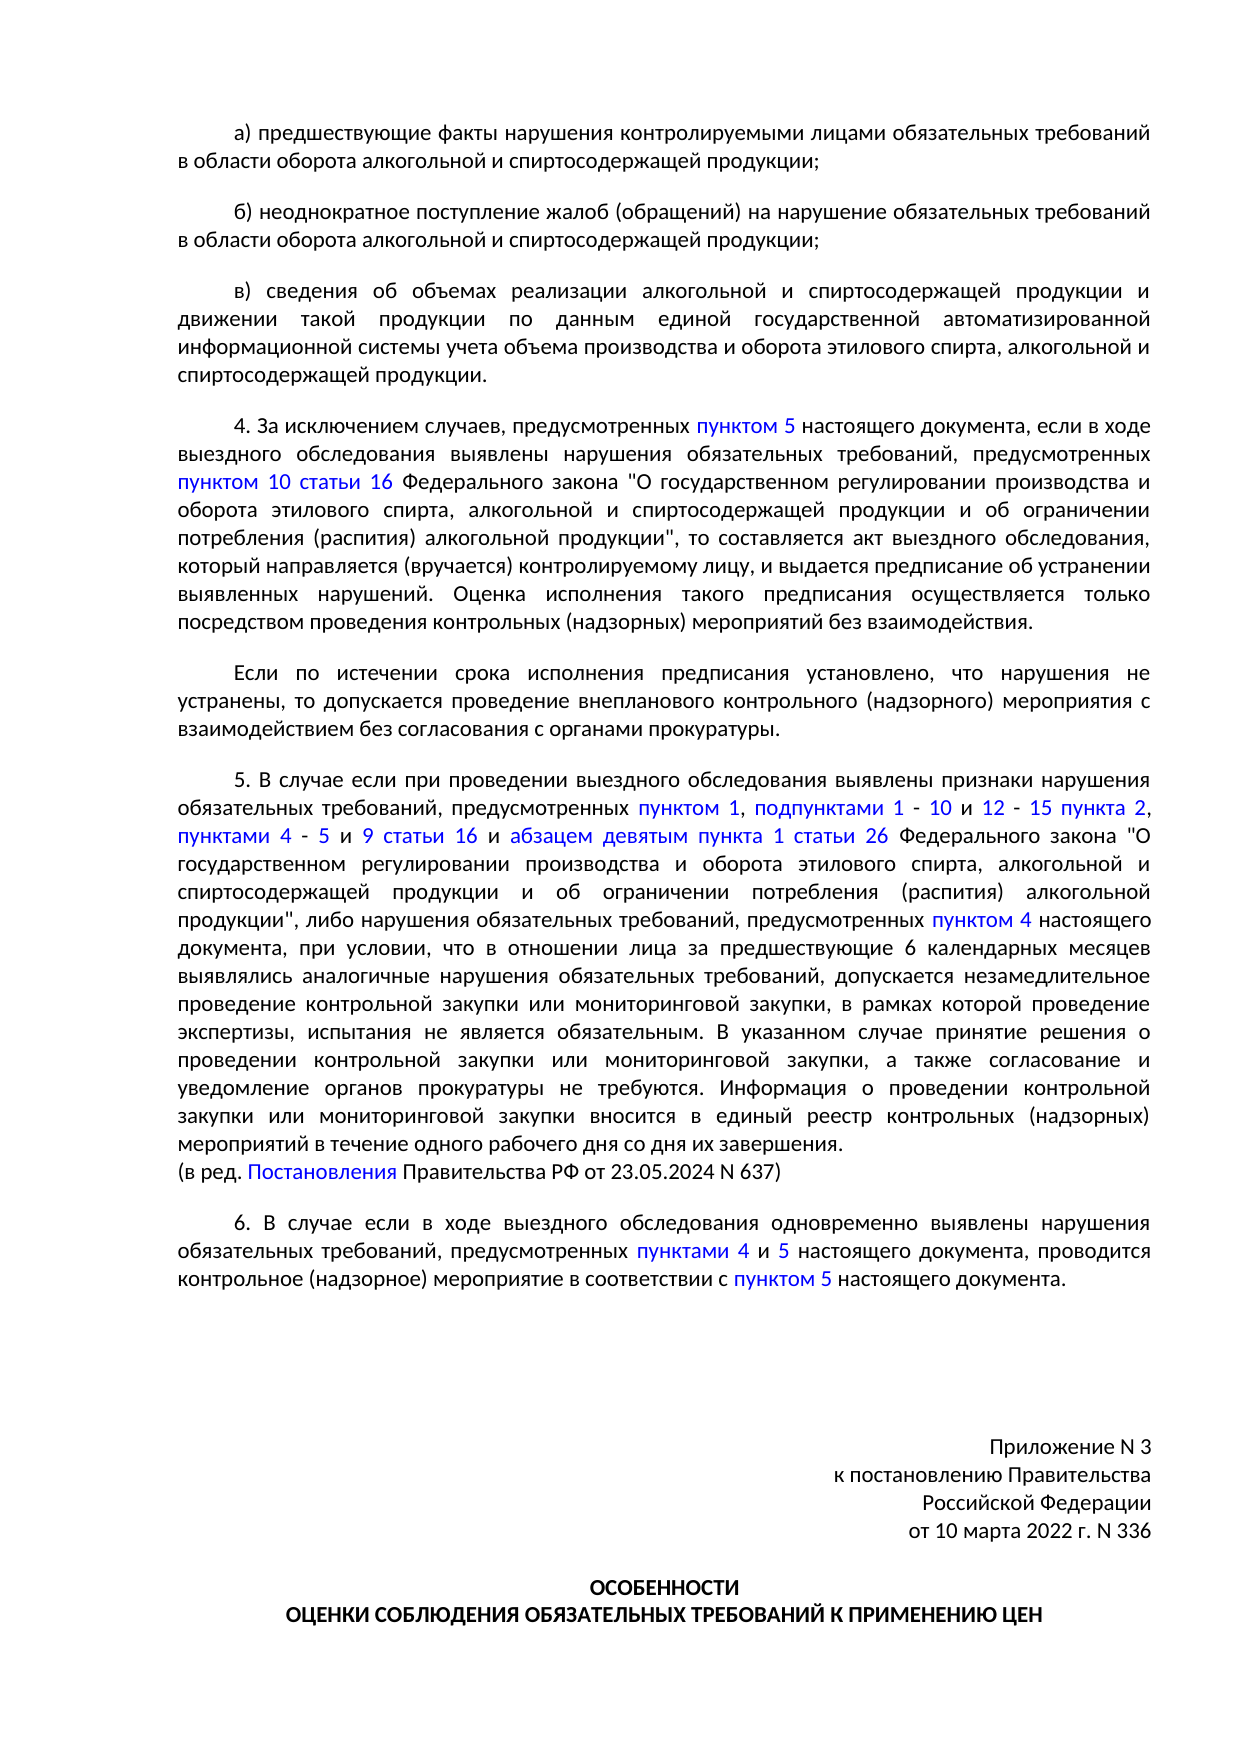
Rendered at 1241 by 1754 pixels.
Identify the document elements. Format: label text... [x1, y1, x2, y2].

text к постановлению Правительства [177, 1461, 1152, 1488]
title ОЦЕНКИ СОБЛЮДЕНИЯ ОБЯЗАТЕЛЬНЫХ ТРЕБОВАНИЙ К ПРИМЕНЕНИЮ ЦЕН [177, 1601, 1152, 1629]
text от 10 марта 2022 г. N 336 [177, 1517, 1152, 1544]
text 6. В случае если в ходе выездного обследования одновременно выявлены нарушения обязательных требований, предусмотренных пунктами 4 и 5 настоящего документа, проводится контрольное (надзорное) мероприятие в соответствии с пунктом 5 настоящего документа. [177, 1208, 1152, 1292]
text 5. В случае если при проведении выездного обследования выявлены признаки нарушения обязательных требований, предусмотренных пунктом 1, подпунктами 1 - 10 и 12 - 15 пункта 2, пунктами 4 - 5 и 9 статьи 16 и абзацем девятым пункта 1 статьи 26 Федерального закона "О государственном регулировании производства и оборота этилового спирта, алкогольной и спиртосодержащей продукции и об ограничении потребления (распития) алкогольной продукции", либо нарушения обязательных требований, предусмотренных пунктом 4 настоящего документа, при условии, что в отношении лица за предшествующие 6 календарных месяцев выявлялись аналогичные нарушения обязательных требований, допускается незамедлительное проведение контрольной закупки или мониторинговой закупки, в рамках которой проведение экспертизы, испытания не является обязательным. В указанном случае принятие решения о проведении контрольной закупки или мониторинговой закупки, а также согласование и уведомление органов прокуратуры не требуются. Информация о проведении контрольной закупки или мониторинговой закупки вносится в единый реестр контрольных (надзорных) мероприятий в течение одного рабочего дня со дня их завершения. [177, 765, 1152, 1157]
title ОСОБЕННОСТИ [177, 1573, 1152, 1601]
text Приложение N 3 [177, 1432, 1152, 1461]
text в) сведения об объемах реализации алкогольной и спиртосодержащей продукции и движении такой продукции по данным единой государственной автоматизированной информационной системы учета объема производства и оборота этилового спирта, алкогольной и спиртосодержащей продукции. [177, 276, 1152, 388]
text Российской Федерации [177, 1488, 1152, 1517]
text а) предшествующие факты нарушения контролируемыми лицами обязательных требований в области оборота алкогольной и спиртосодержащей продукции; [177, 118, 1152, 174]
text б) неоднократное поступление жалоб (обращений) на нарушение обязательных требований в области оборота алкогольной и спиртосодержащей продукции; [177, 197, 1152, 253]
text 4. За исключением случаев, предусмотренных пунктом 5 настоящего документа, если в ходе выездного обследования выявлены нарушения обязательных требований, предусмотренных пунктом 10 статьи 16 Федерального закона "О государственном регулировании производства и оборота этилового спирта, алкогольной и спиртосодержащей продукции и об ограничении потребления (распития) алкогольной продукции", то составляется акт выездного обследования, который направляется (вручается) контролируемому лицу, и выдается предписание об устранении выявленных нарушений. Оценка исполнения такого предписания осуществляется только посредством проведения контрольных (надзорных) мероприятий без взаимодействия. [177, 411, 1152, 635]
text (в ред. Постановления Правительства РФ от 23.05.2024 N 637) [177, 1157, 1152, 1185]
text Если по истечении срока исполнения предписания установлено, что нарушения не устранены, то допускается проведение внепланового контрольного (надзорного) мероприятия с взаимодействием без согласования с органами прокуратуры. [177, 658, 1152, 742]
